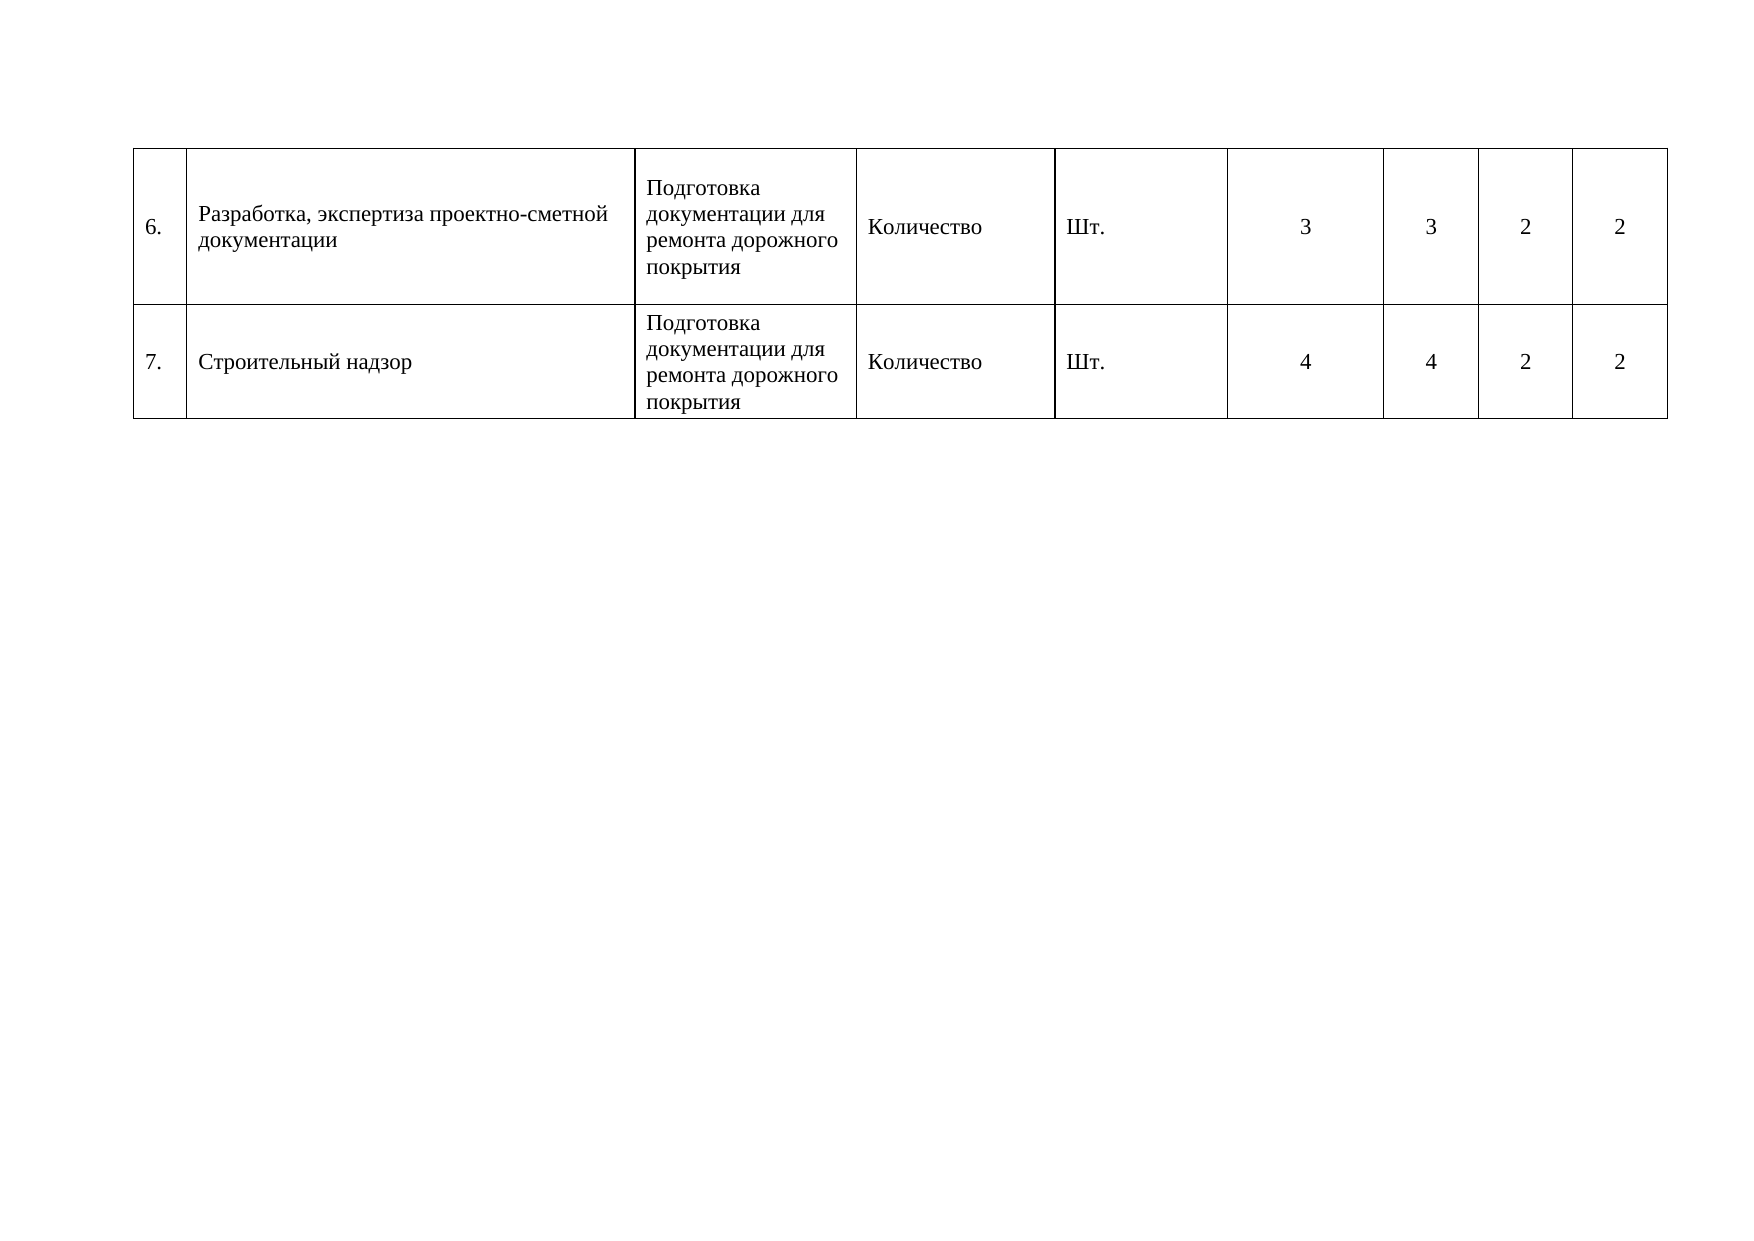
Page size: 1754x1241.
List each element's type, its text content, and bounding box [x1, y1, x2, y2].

table_cell 2 [1573, 305, 1667, 418]
table_cell Строительный надзор [187, 305, 634, 418]
table_cell 2 [1479, 149, 1572, 304]
table_cell Подготовка документации для ремонта дорожного покрытия [636, 305, 856, 418]
table_cell Шт. [1056, 149, 1227, 304]
table_cell 2 [1479, 305, 1572, 418]
table_cell Подготовка документации для ремонта дорожного покрытия [636, 149, 856, 304]
table_cell Количество [857, 149, 1054, 304]
table_cell 2 [1573, 149, 1667, 304]
table_cell 6. [134, 149, 186, 304]
table_cell Разработка, экспертиза проектно-сметной документации [187, 149, 634, 304]
table_cell 7. [134, 305, 186, 418]
table_cell Количество [857, 305, 1054, 418]
table_cell Шт. [1056, 305, 1227, 418]
table_cell 3 [1228, 149, 1383, 304]
table_cell 4 [1384, 305, 1478, 418]
table_cell 4 [1228, 305, 1383, 418]
table_cell 3 [1384, 149, 1478, 304]
